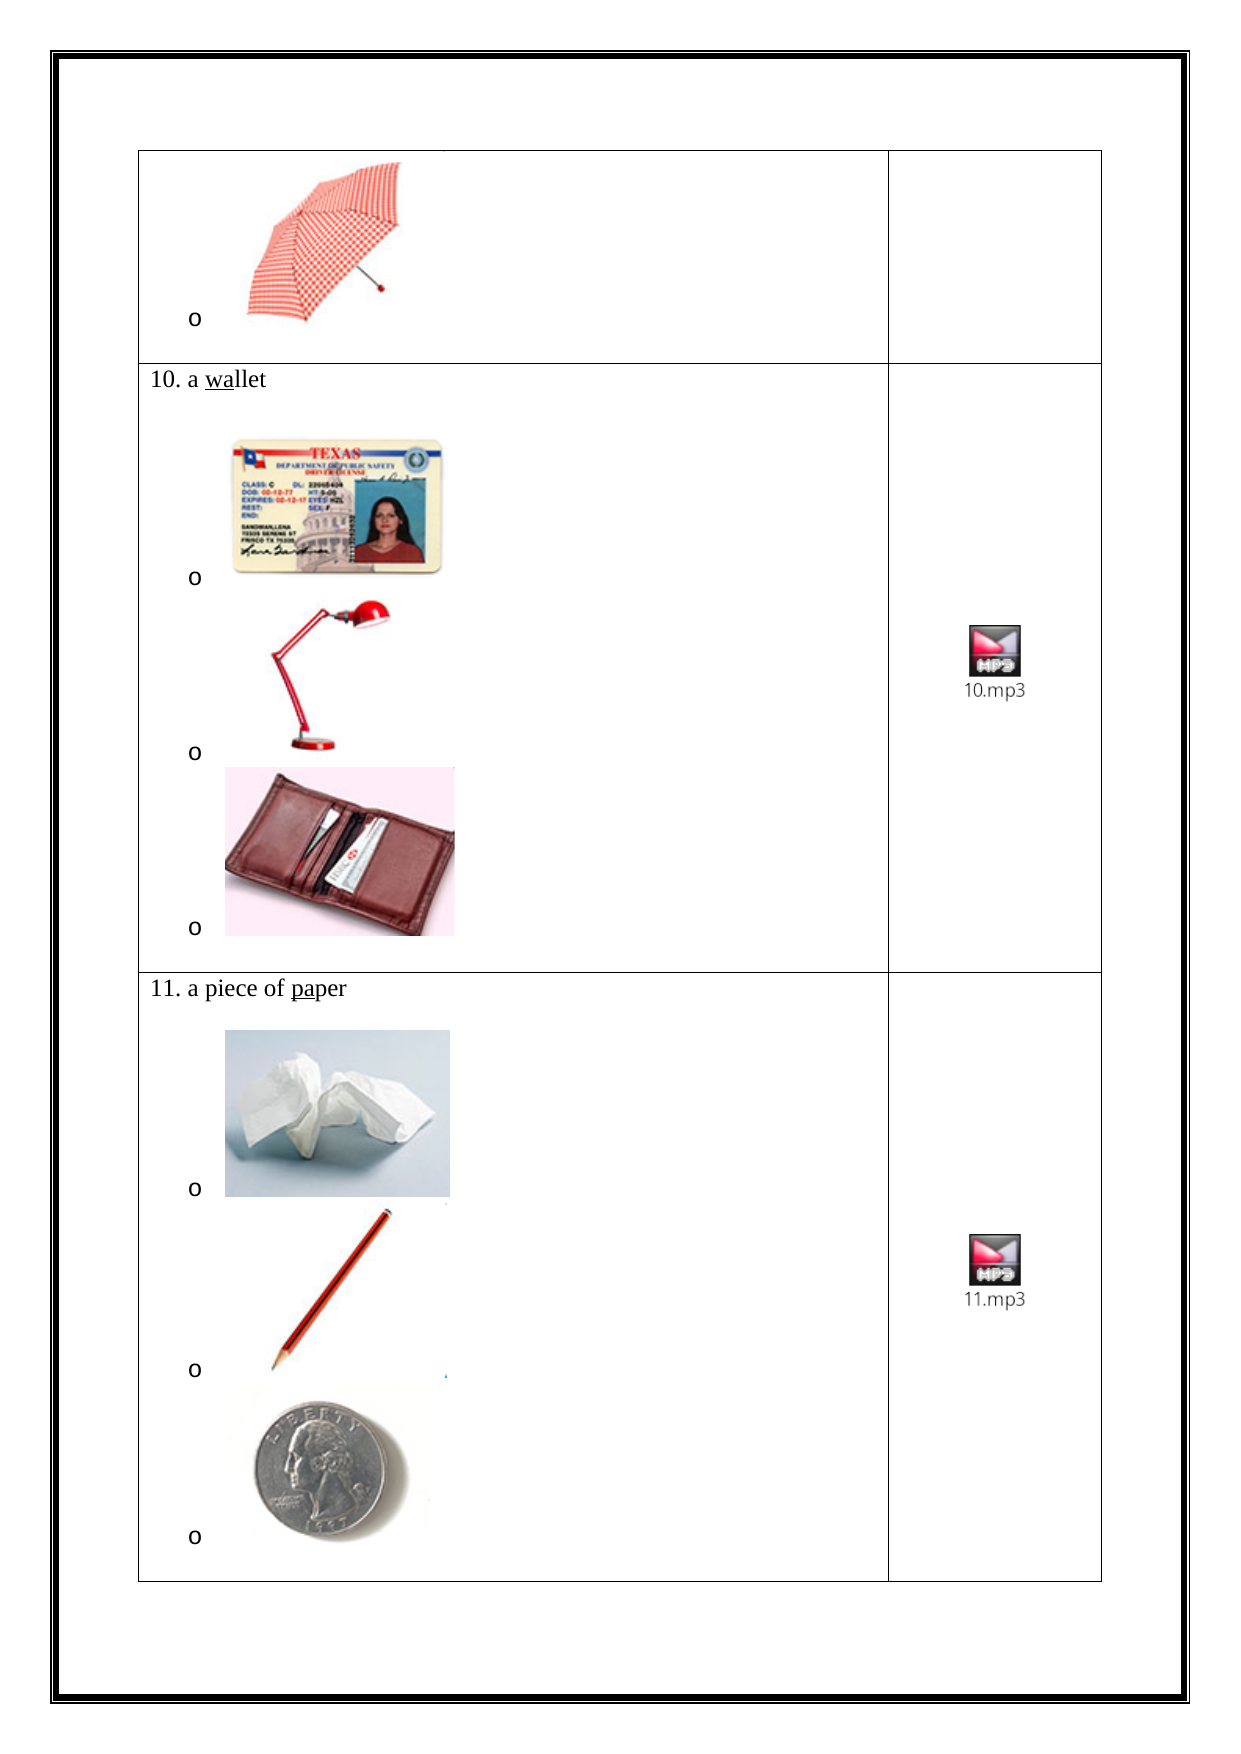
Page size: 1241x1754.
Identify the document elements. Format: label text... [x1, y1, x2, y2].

picture [225, 593, 444, 761]
table_cell 11. a piece of paper [139, 973, 888, 1581]
table_cell [889, 151, 1101, 363]
picture [225, 1030, 451, 1197]
picture [225, 767, 455, 936]
picture [225, 1203, 447, 1378]
picture [225, 151, 446, 326]
picture [225, 1384, 430, 1545]
picture [225, 421, 451, 586]
table_cell [889, 364, 1101, 972]
table_cell 10. a wallet [139, 364, 888, 972]
table_cell 9. a laptop [139, 151, 888, 363]
table_cell [889, 973, 1101, 1581]
